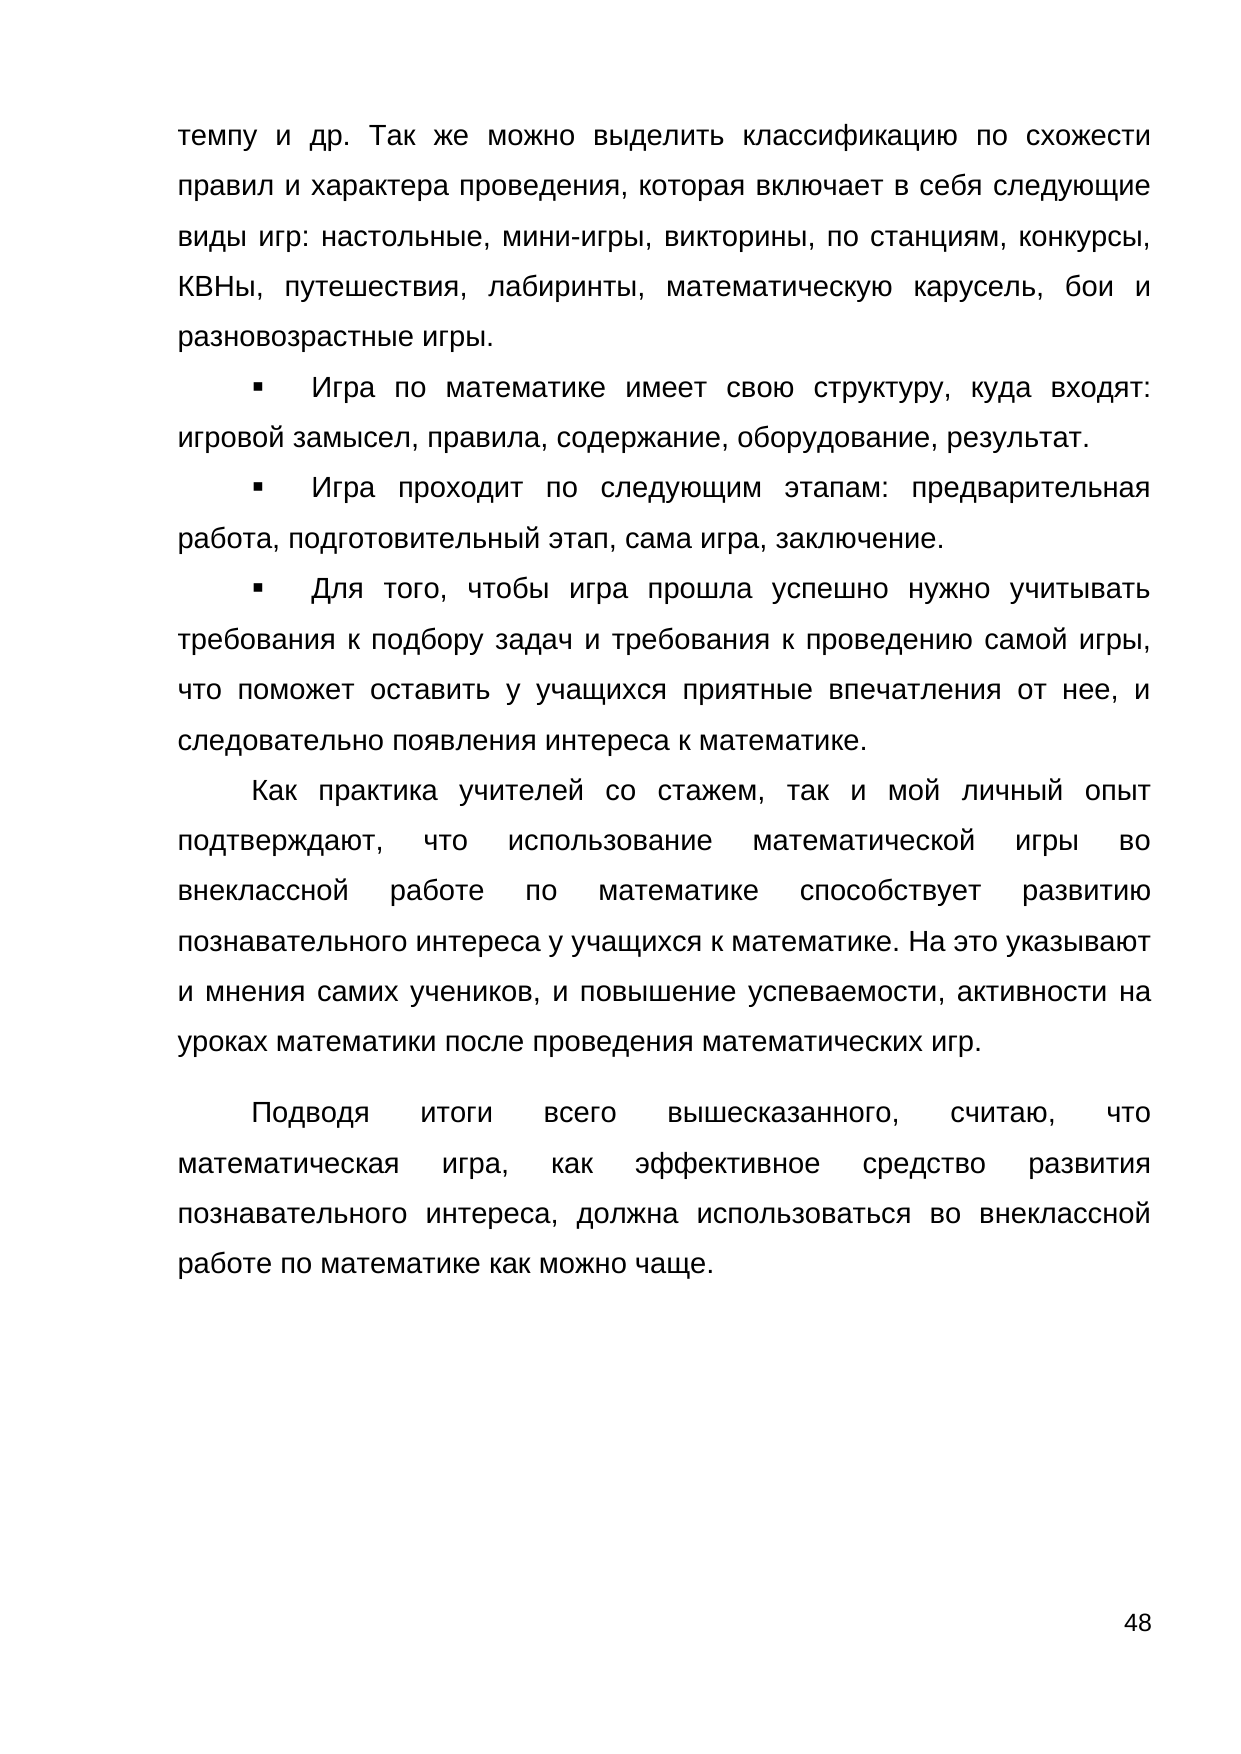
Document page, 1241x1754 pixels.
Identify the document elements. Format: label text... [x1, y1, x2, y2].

list Для того, чтобы игра прошла успешно нужно учитывать требования к подбору задач и требования к проведению самой игры, что поможет оставить у учащихся приятные впечатления от нее, и следовательно появления интереса к математике. [177, 571, 1152, 756]
text Как практика учителей со стажем, так и мой личный опыт подтверждают, что использование математической игры во внеклассной работе по математике способствует развитию познавательного интереса у учащихся к математике. На это указывают и мнения самих учеников, и повышение успеваемости, активности на уроках математики после проведения математических игр. [177, 773, 1152, 1058]
text Подводя итоги всего вышесказанного, считаю, что математическая игра, как эффективное средство развития познавательного интереса, должна использоваться во внеклассной работе по математике как можно чаще. [177, 1096, 1152, 1280]
list Игра проходит по следующим этапам: предварительная работа, подготовительный этап, сама игра, заключение. [177, 471, 1152, 554]
list Игра по математике имеет свою структуру, куда входят: игровой замысел, правила, содержание, оборудование, результат. [177, 370, 1152, 454]
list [177, 118, 1152, 353]
